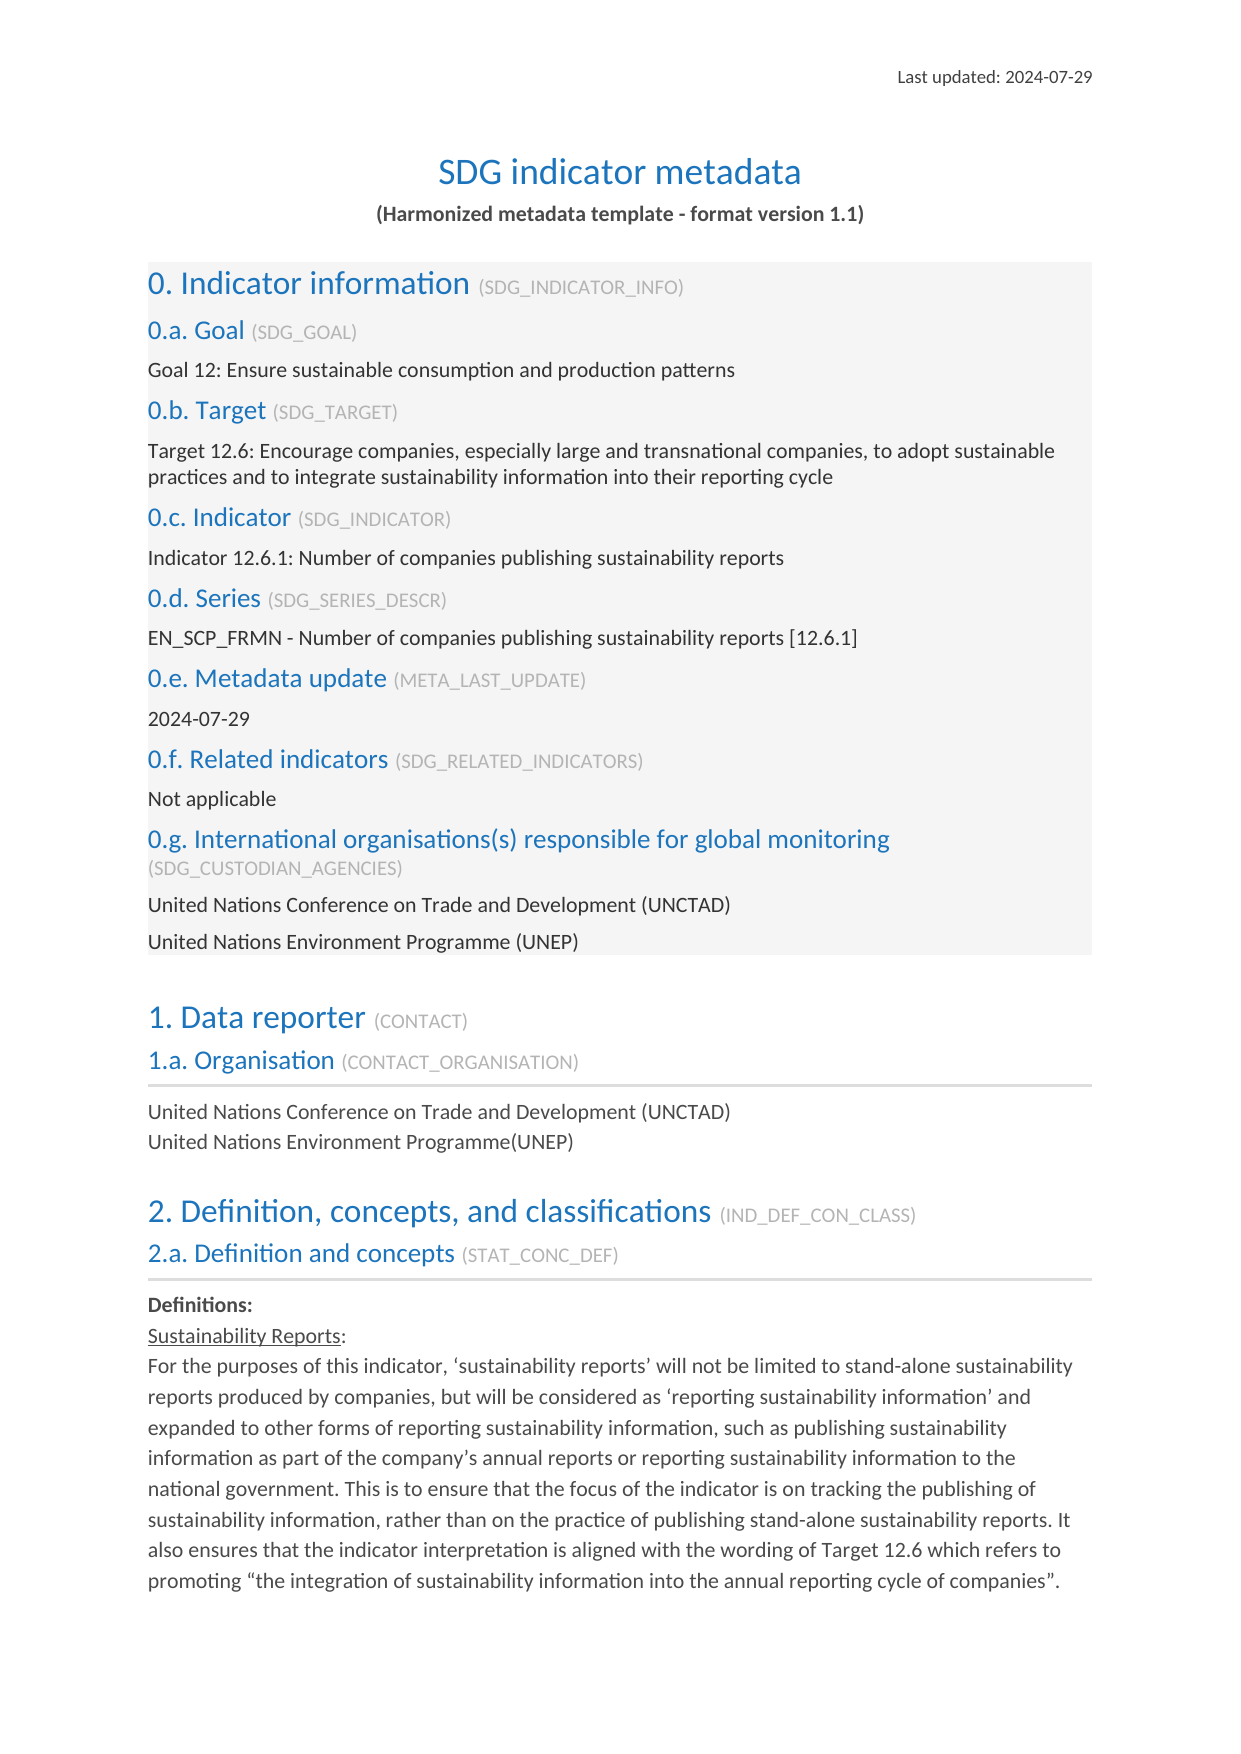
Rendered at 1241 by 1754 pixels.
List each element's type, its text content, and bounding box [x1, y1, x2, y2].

text 0.f. Related indicators (SDG_RELATED_INDICATORS) [148, 742, 1092, 775]
text 0. Indicator information (SDG_INDICATOR_INFO) [148, 262, 1092, 302]
text EN_SCP_FRMN - Number of companies publishing sustainability reports [12.6.1] [148, 624, 1092, 651]
text United Nations Conference on Trade and Development (UNCTAD) [148, 1098, 1092, 1124]
text Goal 12: Ensure sustainable consumption and production patterns [148, 356, 1092, 383]
text SDG indicator metadata [148, 148, 1092, 193]
text Target 12.6: Encourage companies, especially large and transnational companies, to adopt sustainable practices and to integrate sustainability information into their reporting cycle [148, 437, 1092, 490]
text Indicator 12.6.1: Number of companies publishing sustainability reports [148, 544, 1092, 571]
text United Nations Environment Programme(UNEP) [148, 1128, 1092, 1155]
text United Nations Conference on Trade and Development (UNCTAD) [148, 891, 1092, 918]
text Definitions: [148, 1291, 1092, 1318]
text 0.b. Target (SDG_TARGET) [148, 393, 1092, 426]
text For the purposes of this indicator, ‘sustainability reports’ will not be limited to stand-alone sustainability reports produced by companies, but will be considered as ‘reporting sustainability information’ and expanded to other forms of reporting sustainability information, such as publishing sustainability information as part of the company’s annual reports or reporting sustainability information to the national government. This is to ensure that the focus of the indicator is on tracking the publishing of sustainability information, rather than on the practice of publishing stand-alone sustainability reports. It also ensures that the indicator interpretation is aligned with the wording of Target 12.6 which refers to promoting “the integration of sustainability information into the annual reporting cycle of companies”. [148, 1353, 1092, 1594]
text Not applicable [148, 786, 1092, 812]
text 2. Definition, concepts, and classifications (IND_DEF_CON_CLASS) [148, 1190, 1092, 1231]
text 0.g. International organisations(s) responsible for global monitoring (SDG_CUSTODIAN_AGENCIES) [148, 823, 1092, 881]
text United Nations Environment Programme (UNEP) [148, 928, 1092, 955]
text 0.d. Series (SDG_SERIES_DESCR) [148, 581, 1092, 614]
text 1. Data reporter (CONTACT) [148, 996, 1092, 1037]
text (Harmonized metadata template - format version 1.1) [148, 200, 1092, 227]
text 0.c. Indicator (SDG_INDICATOR) [148, 501, 1092, 533]
text 0.a. Goal (SDG_GOAL) [148, 313, 1092, 346]
text 2.a. Definition and concepts (STAT_CONC_DEF) [148, 1237, 1092, 1278]
text 0.e. Metadata update (META_LAST_UPDATE) [148, 662, 1092, 694]
text Sustainability Reports: [148, 1322, 1092, 1349]
text 1.a. Organisation (CONTACT_ORGANISATION) [148, 1043, 1092, 1084]
